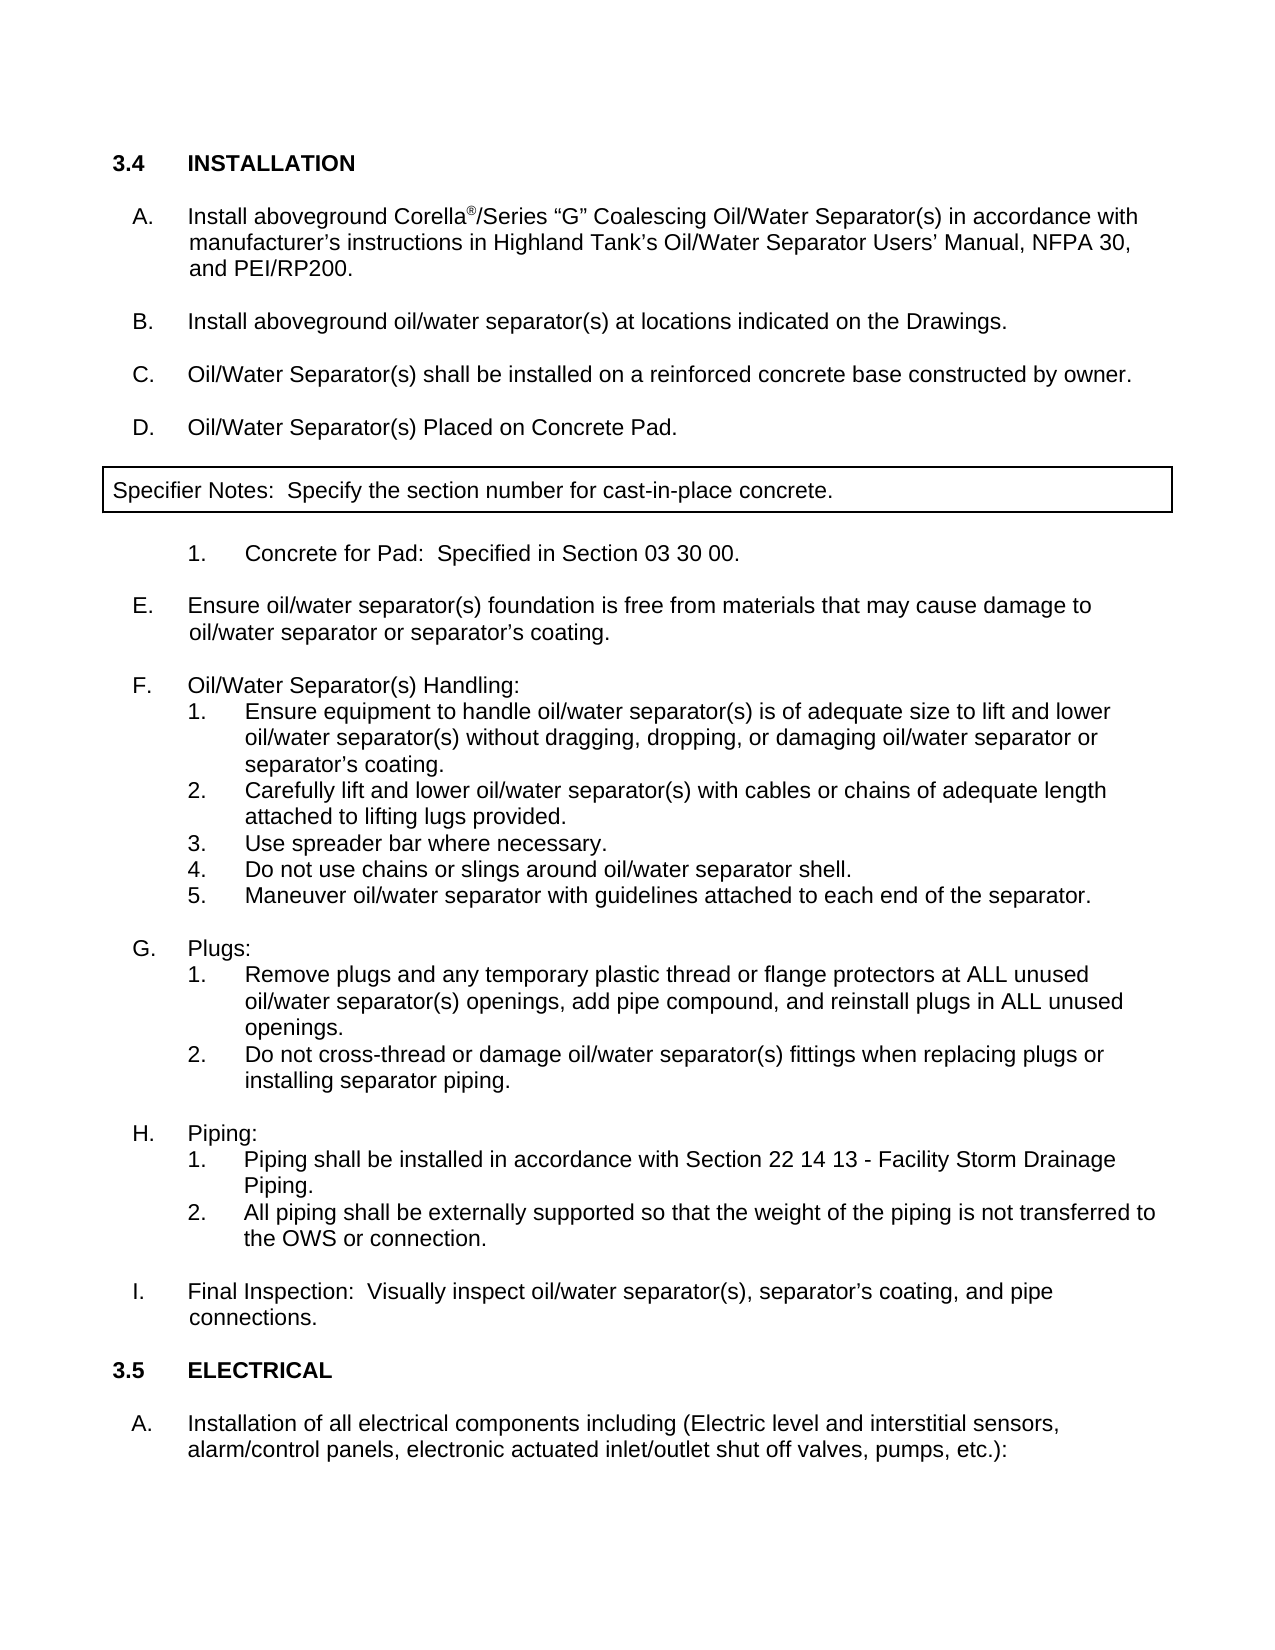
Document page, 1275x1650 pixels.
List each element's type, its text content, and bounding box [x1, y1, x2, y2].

subtitle G. Plugs: [132, 935, 1162, 961]
subtitle F. Oil/Water Separator(s) Handling: [132, 672, 1162, 698]
subtitle H. Piping: [132, 1119, 1162, 1146]
subtitle 1. Ensure equipment to handle oil/water separator(s) is of adequate size to lift and lower oil/water separator(s) without dragging, dropping, or damaging oil/water separator or separator’s coating. [187, 698, 1162, 777]
subtitle A. Install aboveground Corella®/Series “G” Coalescing Oil/Water Separator(s) in accordance with manufacturer’s instructions in Highland Tank’s Oil/Water Separator Users’ Manual, NFPA 30, and PEI/RP200. [132, 203, 1162, 282]
subtitle 2. Do not cross-thread or damage oil/water separator(s) fittings when replacing plugs or installing separator piping. [187, 1041, 1162, 1093]
subtitle 5. Maneuver oil/water separator with guidelines attached to each end of the separator. [187, 882, 1162, 909]
text 3.5 ELECTRICAL [112, 1357, 1162, 1383]
text A. Installation of all electrical components including (Electric level and interstitial sensors, alarm/control panels, electronic actuated inlet/outlet shut off valves, pumps, etc.): [131, 1409, 1162, 1462]
subtitle D. Oil/Water Separator(s) Placed on Concrete Pad. [132, 413, 1162, 440]
subtitle 1. Piping shall be installed in accordance with Section 22 14 13 - Facility Storm Drainage Piping. [187, 1146, 1162, 1199]
subtitle 2. All piping shall be externally supported so that the weight of the piping is not transferred to the OWS or connection. [187, 1199, 1162, 1251]
subtitle E. Ensure oil/water separator(s) foundation is free from materials that may cause damage to oil/water separator or separator’s coating. [132, 592, 1162, 645]
subtitle 4. Do not use chains or slings around oil/water separator shell. [187, 856, 1162, 882]
subtitle 3.4 INSTALLATION [112, 150, 1162, 176]
subtitle 2. Carefully lift and lower oil/water separator(s) with cables or chains of adequate length attached to lifting lugs provided. [187, 777, 1162, 830]
subtitle 1. Concrete for Pad: Specified in Section 03 30 00. [187, 540, 1162, 566]
subtitle C. Oil/Water Separator(s) shall be installed on a reinforced concrete base constructed by owner. [132, 361, 1162, 387]
subtitle B. Install aboveground oil/water separator(s) at locations indicated on the Drawings. [132, 308, 1162, 334]
text Specifier Notes: Specify the section number for cast-in-place concrete. [104, 468, 1171, 511]
subtitle 3. Use spreader bar where necessary. [187, 830, 1162, 856]
subtitle I. Final Inspection: Visually inspect oil/water separator(s), separator’s coating, and pipe connections. [132, 1278, 1162, 1330]
subtitle 1. Remove plugs and any temporary plastic thread or flange protectors at ALL unused oil/water separator(s) openings, add pipe compound, and reinstall plugs in ALL unused openings. [187, 961, 1162, 1041]
